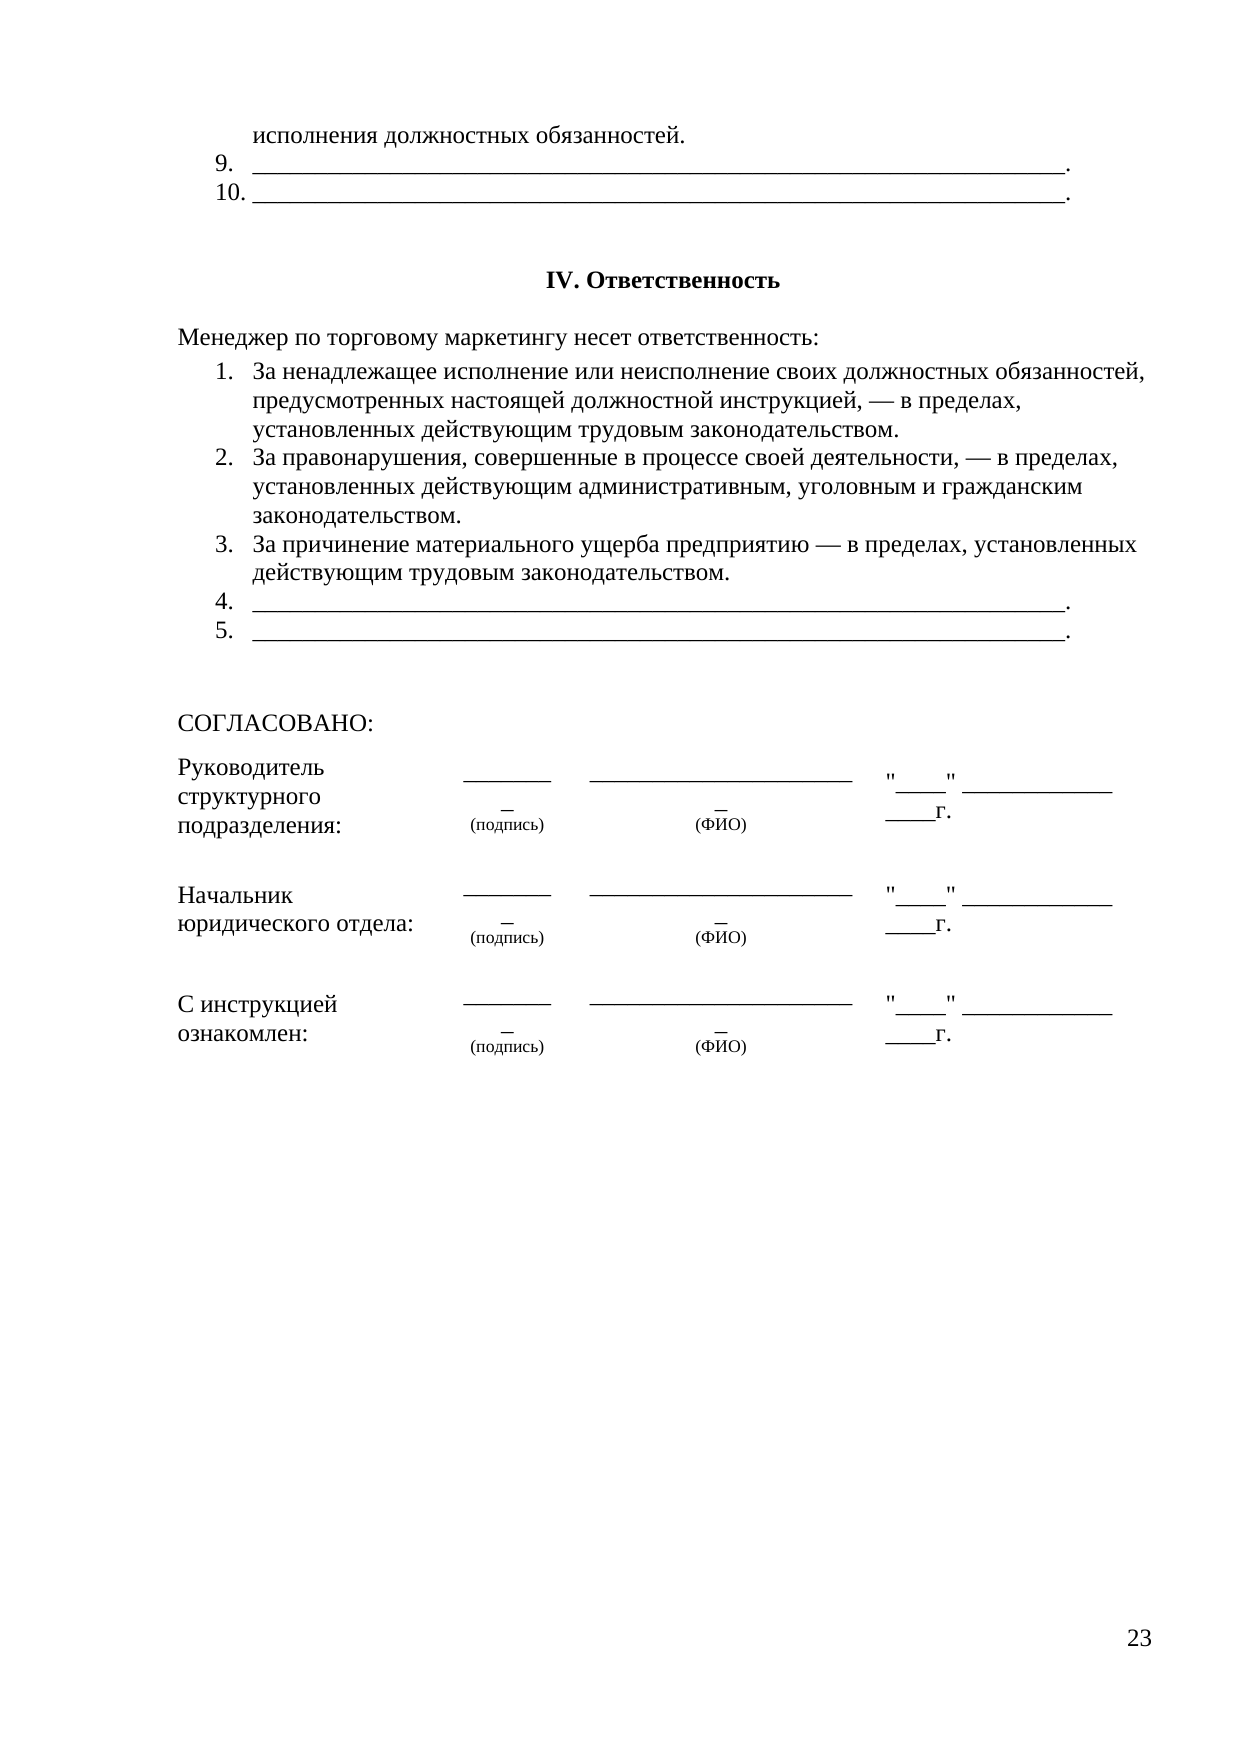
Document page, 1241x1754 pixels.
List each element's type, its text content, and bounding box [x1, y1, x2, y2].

table_cell Начальник юридического отдела: [162, 854, 442, 963]
table_cell ______________________ (ФИО) [572, 963, 870, 1072]
table_cell С инструкцией ознакомлен: [162, 963, 442, 1072]
table_header ______________________ (ФИО) [572, 737, 870, 854]
table_header "____" ____________ ____г. [870, 737, 1136, 854]
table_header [176, 118, 1150, 650]
table_cell "____" ____________ ____г. [870, 854, 1136, 963]
text СОГЛАСОВАНО: [177, 679, 1152, 737]
table_header Руководитель структурного подразделения: [162, 737, 442, 854]
table_header ________ (подпись) [443, 737, 572, 854]
table_cell ________ (подпись) [443, 963, 572, 1072]
table_cell ________ (подпись) [443, 854, 572, 963]
table_cell ______________________ (ФИО) [572, 854, 870, 963]
table_cell "____" ____________ ____г. [870, 963, 1136, 1072]
